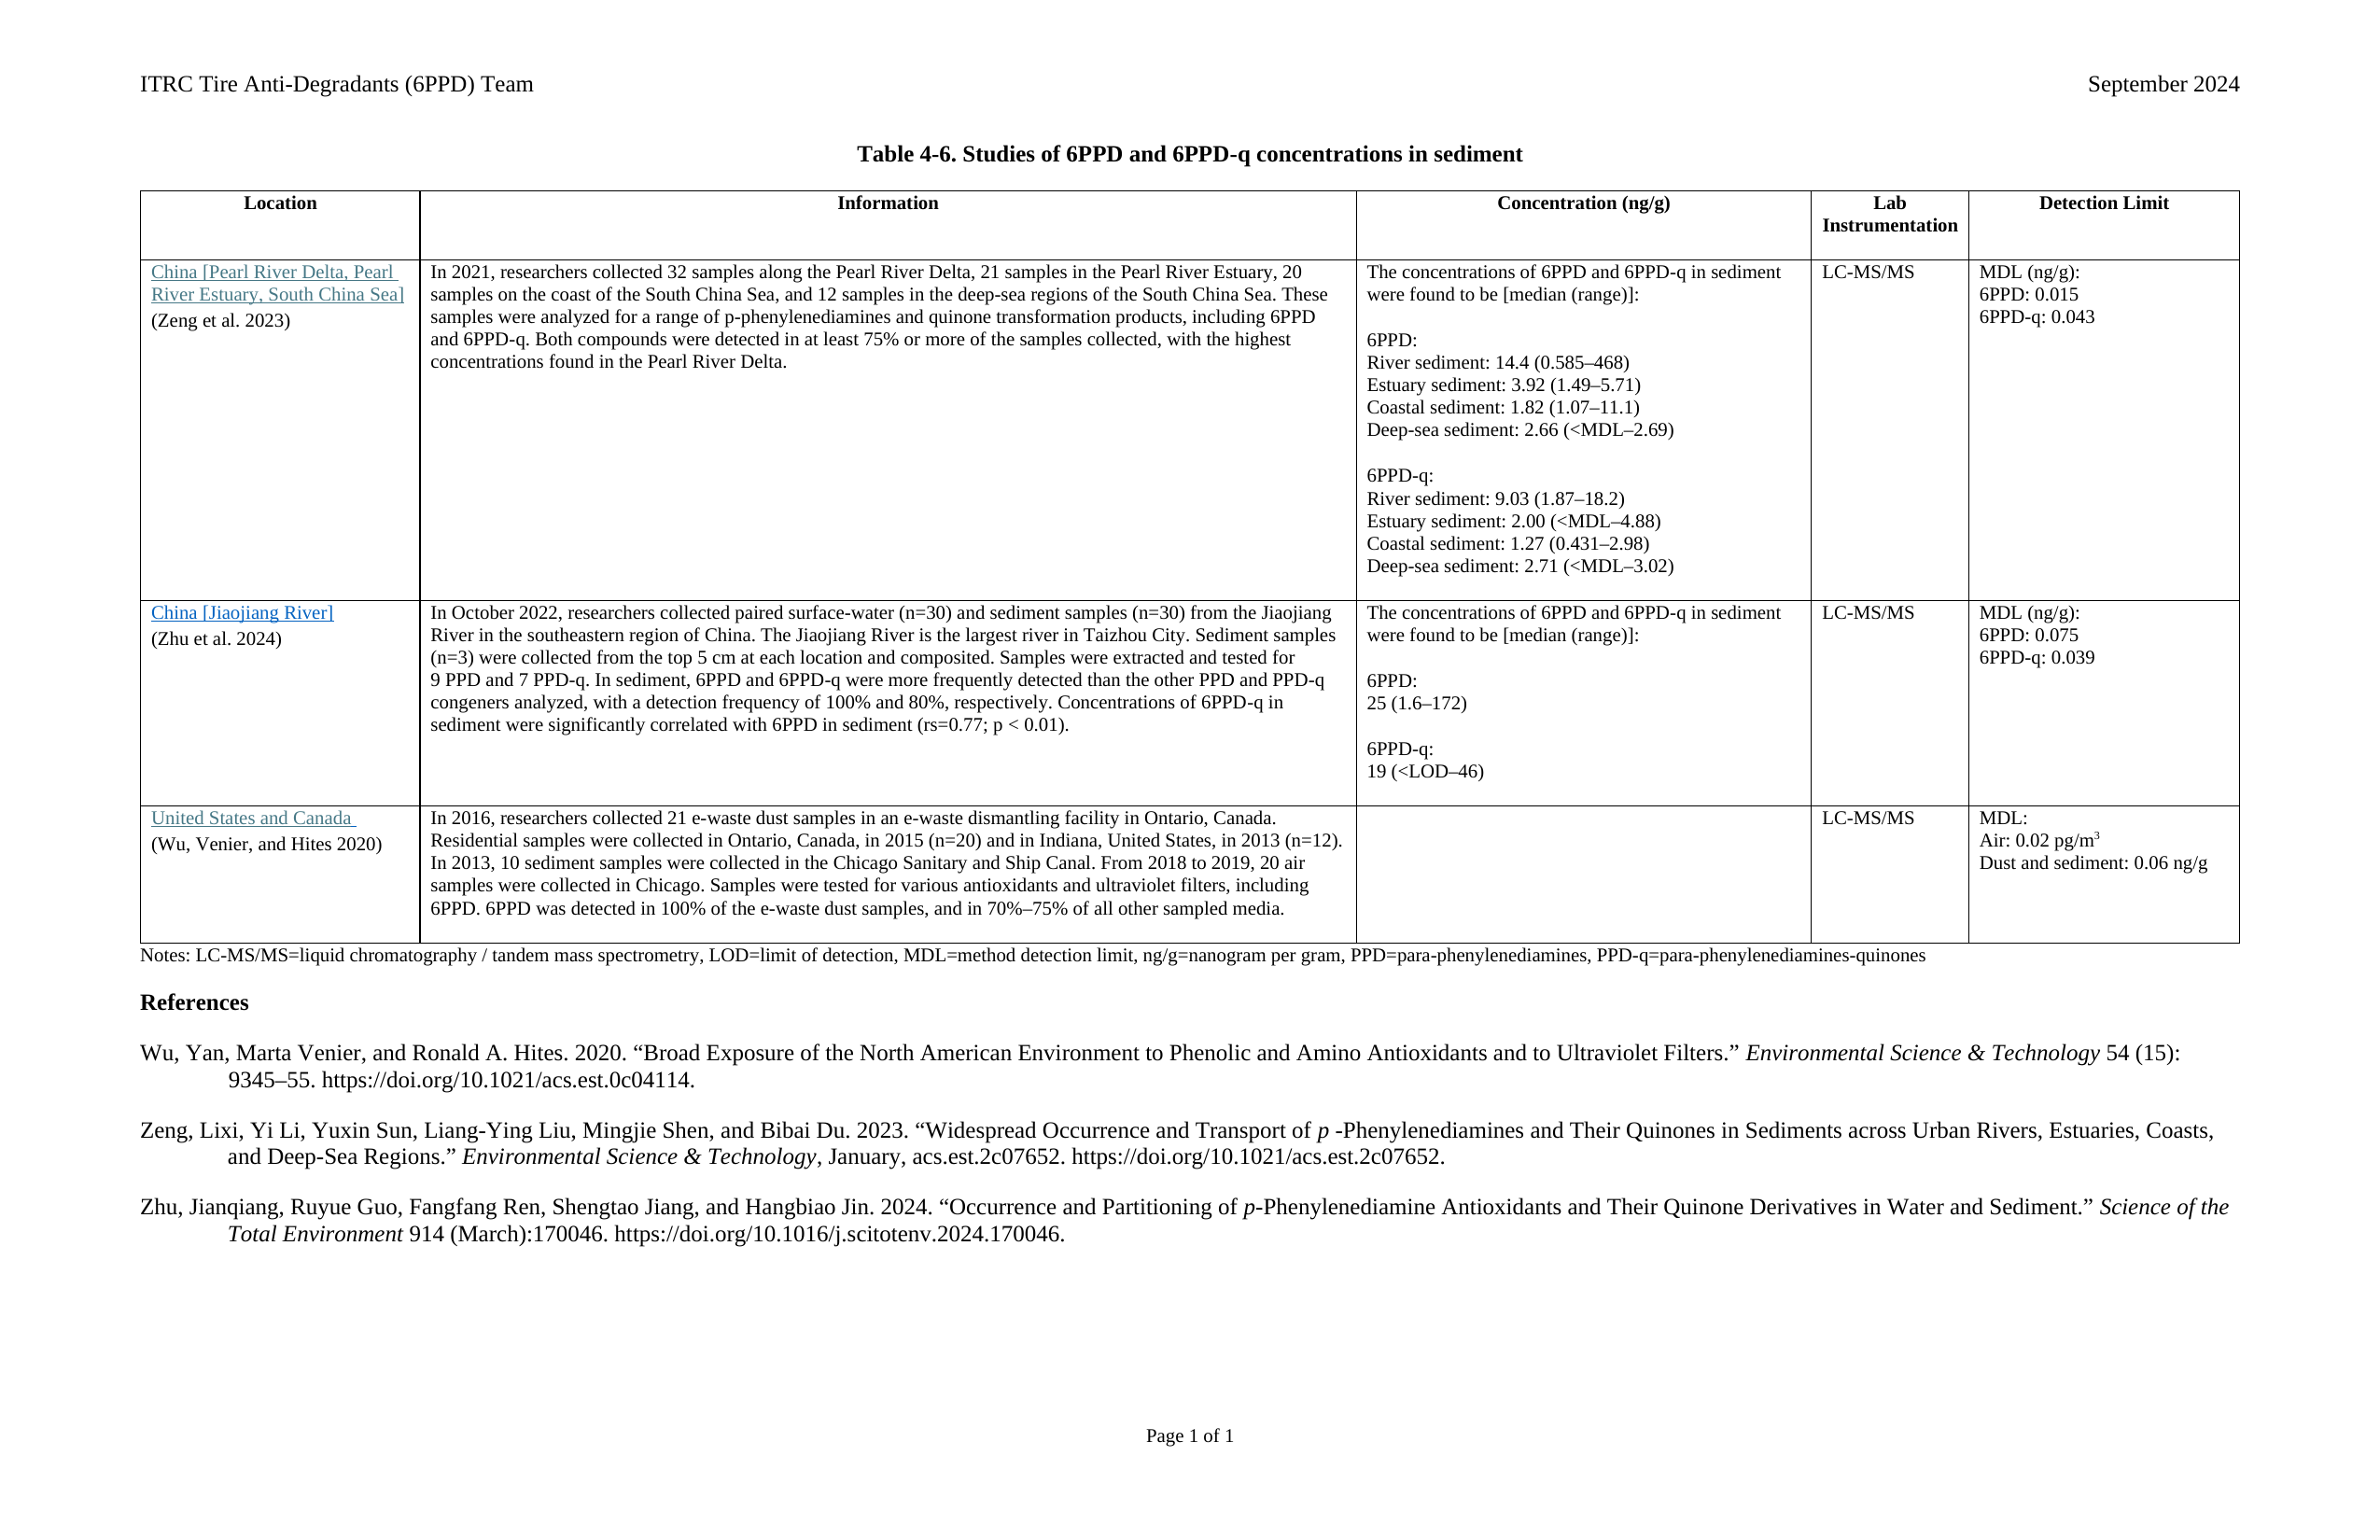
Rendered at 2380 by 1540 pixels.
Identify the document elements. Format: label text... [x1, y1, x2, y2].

table_cell In 2021, researchers collected 32 samples along the Pearl River Delta, 21 samples in the Pearl River Estuary, 20 samples on the coast of the South China Sea, and 12 samples in the deep-sea regions of the South China Sea. These samples were analyzed for a range of p-phenylenediamines and quinone transformation products, including 6PPD and 6PPD-q. Both compounds were detected in at least 75% or more of the samples collected, with the highest concentrations found in the Pearl River Delta. [421, 260, 1356, 600]
title Table 4-6. Studies of 6PPD and 6PPD-q concentrations in sediment [140, 140, 2240, 167]
table_cell China [Pearl River Delta, Pearl River Estuary, South China Sea] (Zeng et al. 2023) [141, 260, 419, 600]
table_cell MDL: Air: 0.02 pg/m3 Dust and sediment: 0.06 ng/g [1969, 806, 2239, 942]
table_cell MDL (ng/g): 6PPD: 0.015 6PPD-q: 0.043 [1969, 260, 2239, 600]
table_header Detection Limit [1969, 191, 2239, 259]
text Zeng, Lixi, Yi Li, Yuxin Sun, Liang-Ying Liu, Mingjie Shen, and Bibai Du. 2023. “Widespread Occurrence and Transport of p -Phenylenediamines and Their Quinones in Sediments across Urban Rivers, Estuaries, Coasts, and Deep-Sea Regions.” Environmental Science & Technology, January, acs.est.2c07652. https://doi.org/10.1021/acs.est.2c07652. [140, 1116, 2240, 1169]
table_cell LC-MS/MS [1812, 601, 1968, 805]
table_cell LC-MS/MS [1812, 806, 1968, 942]
text Notes: LC-MS/MS=liquid chromatography / tandem mass spectrometry, LOD=limit of detection, MDL=method detection limit, ng/g=nanogram per gram, PPD=para-phenylenediamines, PPD-q=para-phenylenediamines-quinones [140, 944, 2240, 965]
table_cell In 2016, researchers collected 21 e-waste dust samples in an e-waste dismantling facility in Ontario, Canada. Residential samples were collected in Ontario, Canada, in 2015 (n=20) and in Indiana, United States, in 2013 (n=12). In 2013, 10 sediment samples were collected in the Chicago Sanitary and Ship Canal. From 2018 to 2019, 20 air samples were collected in Chicago. Samples were tested for various antioxidants and ultraviolet filters, including 6PPD. 6PPD was detected in 100% of the e-waste dust samples, and in 70%–75% of all other sampled media. [421, 806, 1356, 942]
table_header Lab Instrumentation [1812, 191, 1968, 259]
text Wu, Yan, Marta Venier, and Ronald A. Hites. 2020. “Broad Exposure of the North American Environment to Phenolic and Amino Antioxidants and to Ultraviolet Filters.” Environmental Science & Technology 54 (15): 9345–55. https://doi.org/10.1021/acs.est.0c04114. [140, 1039, 2240, 1093]
text Zhu, Jianqiang, Ruyue Guo, Fangfang Ren, Shengtao Jiang, and Hangbiao Jin. 2024. “Occurrence and Partitioning of p-Phenylenediamine Antioxidants and Their Quinone Derivatives in Water and Sediment.” Science of the Total Environment 914 (March):170046. https://doi.org/10.1016/j.scitotenv.2024.170046. [140, 1193, 2240, 1247]
table_header Concentration (ng/g) [1357, 191, 1811, 259]
table_cell In October 2022, researchers collected paired surface-water (n=30) and sediment samples (n=30) from the Jiaojiang River in the southeastern region of China. The Jiaojiang River is the largest river in Taizhou City. Sediment samples (n=3) were collected from the top 5 cm at each location and composited. Samples were extracted and tested for 9 PPD and 7 PPD-q. In sediment, 6PPD and 6PPD-q were more frequently detected than the other PPD and PPD-q congeners analyzed, with a detection frequency of 100% and 80%, respectively. Concentrations of 6PPD-q in sediment were significantly correlated with 6PPD in sediment (rs=0.77; p < 0.01). [421, 601, 1356, 805]
table_cell The concentrations of 6PPD and 6PPD-q in sediment were found to be [median (range)]: 6PPD: 25 (1.6–172) 6PPD-q: 19 (<LOD–46) [1357, 601, 1811, 805]
table_header Location [141, 191, 419, 259]
table_cell LC-MS/MS [1812, 260, 1968, 600]
table_cell The concentrations of 6PPD and 6PPD-q in sediment were found to be [median (range)]: 6PPD: River sediment: 14.4 (0.585–468) Estuary sediment: 3.92 (1.49–5.71) Coastal sediment: 1.82 (1.07–11.1) Deep-sea sediment: 2.66 (<MDL–2.69) 6PPD-q: River sediment: 9.03 (1.87–18.2) Estuary sediment: 2.00 (<MDL–4.88) Coastal sediment: 1.27 (0.431–2.98) Deep-sea sediment: 2.71 (<MDL–3.02) [1357, 260, 1811, 600]
table_cell United States and Canada (Wu, Venier, and Hites 2020) [141, 806, 419, 942]
table_cell MDL (ng/g): 6PPD: 0.075 6PPD-q: 0.039 [1969, 601, 2239, 805]
table_cell China [Jiaojiang River] (Zhu et al. 2024) [141, 601, 419, 805]
table_cell [1357, 806, 1811, 942]
text References [140, 988, 2240, 1015]
table_header Information [421, 191, 1356, 259]
